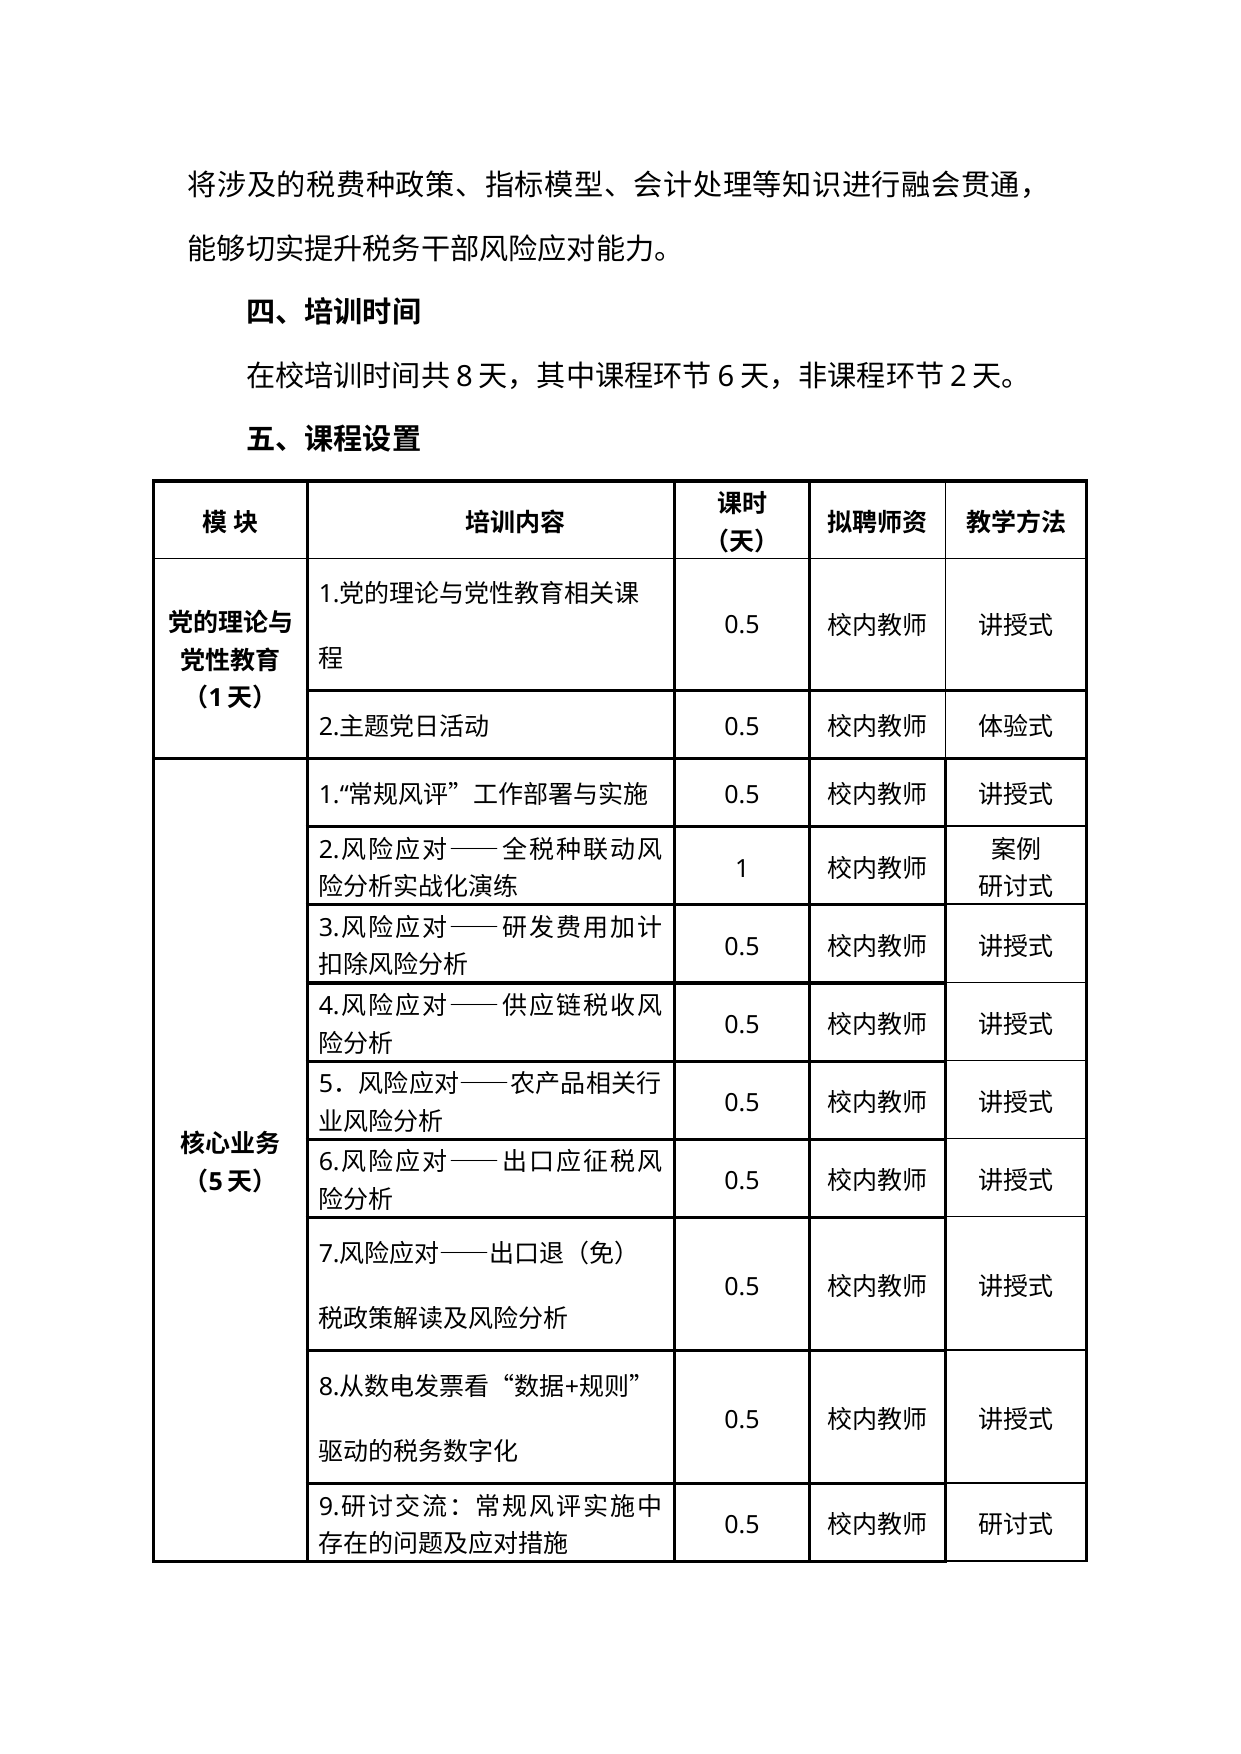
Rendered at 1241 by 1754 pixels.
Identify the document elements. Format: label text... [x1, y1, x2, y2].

table_cell 讲授式 [947, 1351, 1085, 1482]
table_cell 4.风险应对——供应链税收风险分析 [309, 985, 673, 1059]
table_cell 校内教师 [811, 760, 944, 825]
table_cell 2.主题党日活动 [309, 692, 673, 757]
text 四、培训时间 [187, 289, 1053, 331]
table_cell 党的理论与党性教育 （1天） [155, 559, 306, 757]
table_cell 0.5 [676, 1485, 808, 1560]
table_cell 案例 研讨式 [947, 827, 1085, 903]
table_cell 0.5 [676, 760, 808, 825]
table_cell 1.“常规风评”工作部署与实施 [309, 760, 673, 825]
table_cell 0.5 [676, 906, 808, 981]
table_header 拟聘师资 [811, 483, 945, 557]
table_cell 0.5 [676, 985, 808, 1059]
table_cell 7.风险应对——出口退（免）税政策解读及风险分析 [309, 1219, 673, 1349]
table_cell 讲授式 [947, 760, 1085, 825]
table_cell 讲授式 [947, 1139, 1085, 1216]
table_cell 校内教师 [811, 1219, 944, 1349]
table_cell 校内教师 [811, 906, 944, 981]
table_cell 校内教师 [811, 692, 945, 757]
table_cell 0.5 [676, 1352, 808, 1482]
table_cell 校内教师 [811, 1063, 944, 1138]
table_header 课时（天） [676, 483, 808, 557]
table_cell 讲授式 [947, 905, 1085, 981]
table_cell 6.风险应对——出口应征税风险分析 [309, 1141, 673, 1216]
table_cell 2.风险应对——全税种联动风险分析实战化演练 [309, 828, 673, 903]
table_cell 校内教师 [811, 828, 944, 903]
table_cell 5．风险应对——农产品相关行业风险分析 [309, 1063, 673, 1138]
table_cell 讲授式 [947, 983, 1085, 1059]
text 五、课程设置 [187, 416, 1053, 458]
table_cell 研讨式 [947, 1484, 1085, 1560]
table_header 模 块 [155, 483, 306, 557]
table_cell 校内教师 [811, 1141, 944, 1216]
table_cell 0.5 [676, 1063, 808, 1138]
table_cell 0.5 [676, 692, 808, 757]
table_cell 0.5 [676, 1219, 808, 1349]
table_header 培训内容 [309, 483, 673, 557]
table_cell 1.党的理论与党性教育相关课程 [309, 559, 673, 689]
table_cell 体验式 [946, 692, 1085, 757]
table_cell 0.5 [676, 559, 808, 689]
table_cell 校内教师 [811, 1485, 944, 1560]
text 在校培训时间共8天，其中课程环节6天，非课程环节2天。 [187, 352, 1053, 395]
table_cell 1 [676, 828, 808, 903]
table_cell 0.5 [676, 1141, 808, 1216]
table_cell 讲授式 [947, 1061, 1085, 1138]
table_cell 3.风险应对——研发费用加计扣除风险分析 [309, 906, 673, 981]
table_cell 讲授式 [947, 1217, 1085, 1349]
table_cell 讲授式 [946, 559, 1085, 689]
table_cell 校内教师 [811, 559, 945, 689]
table_cell 8.从数电发票看“数据+规则”驱动的税务数字化 [309, 1352, 673, 1482]
table_cell 核心业务 （5天） [155, 760, 306, 1560]
table_header 教学方法 [946, 483, 1085, 557]
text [187, 162, 1053, 268]
table_cell 校内教师 [811, 985, 944, 1059]
table_cell 9.研讨交流：常规风评实施中存在的问题及应对措施 [309, 1485, 673, 1560]
table_cell 校内教师 [811, 1352, 944, 1482]
